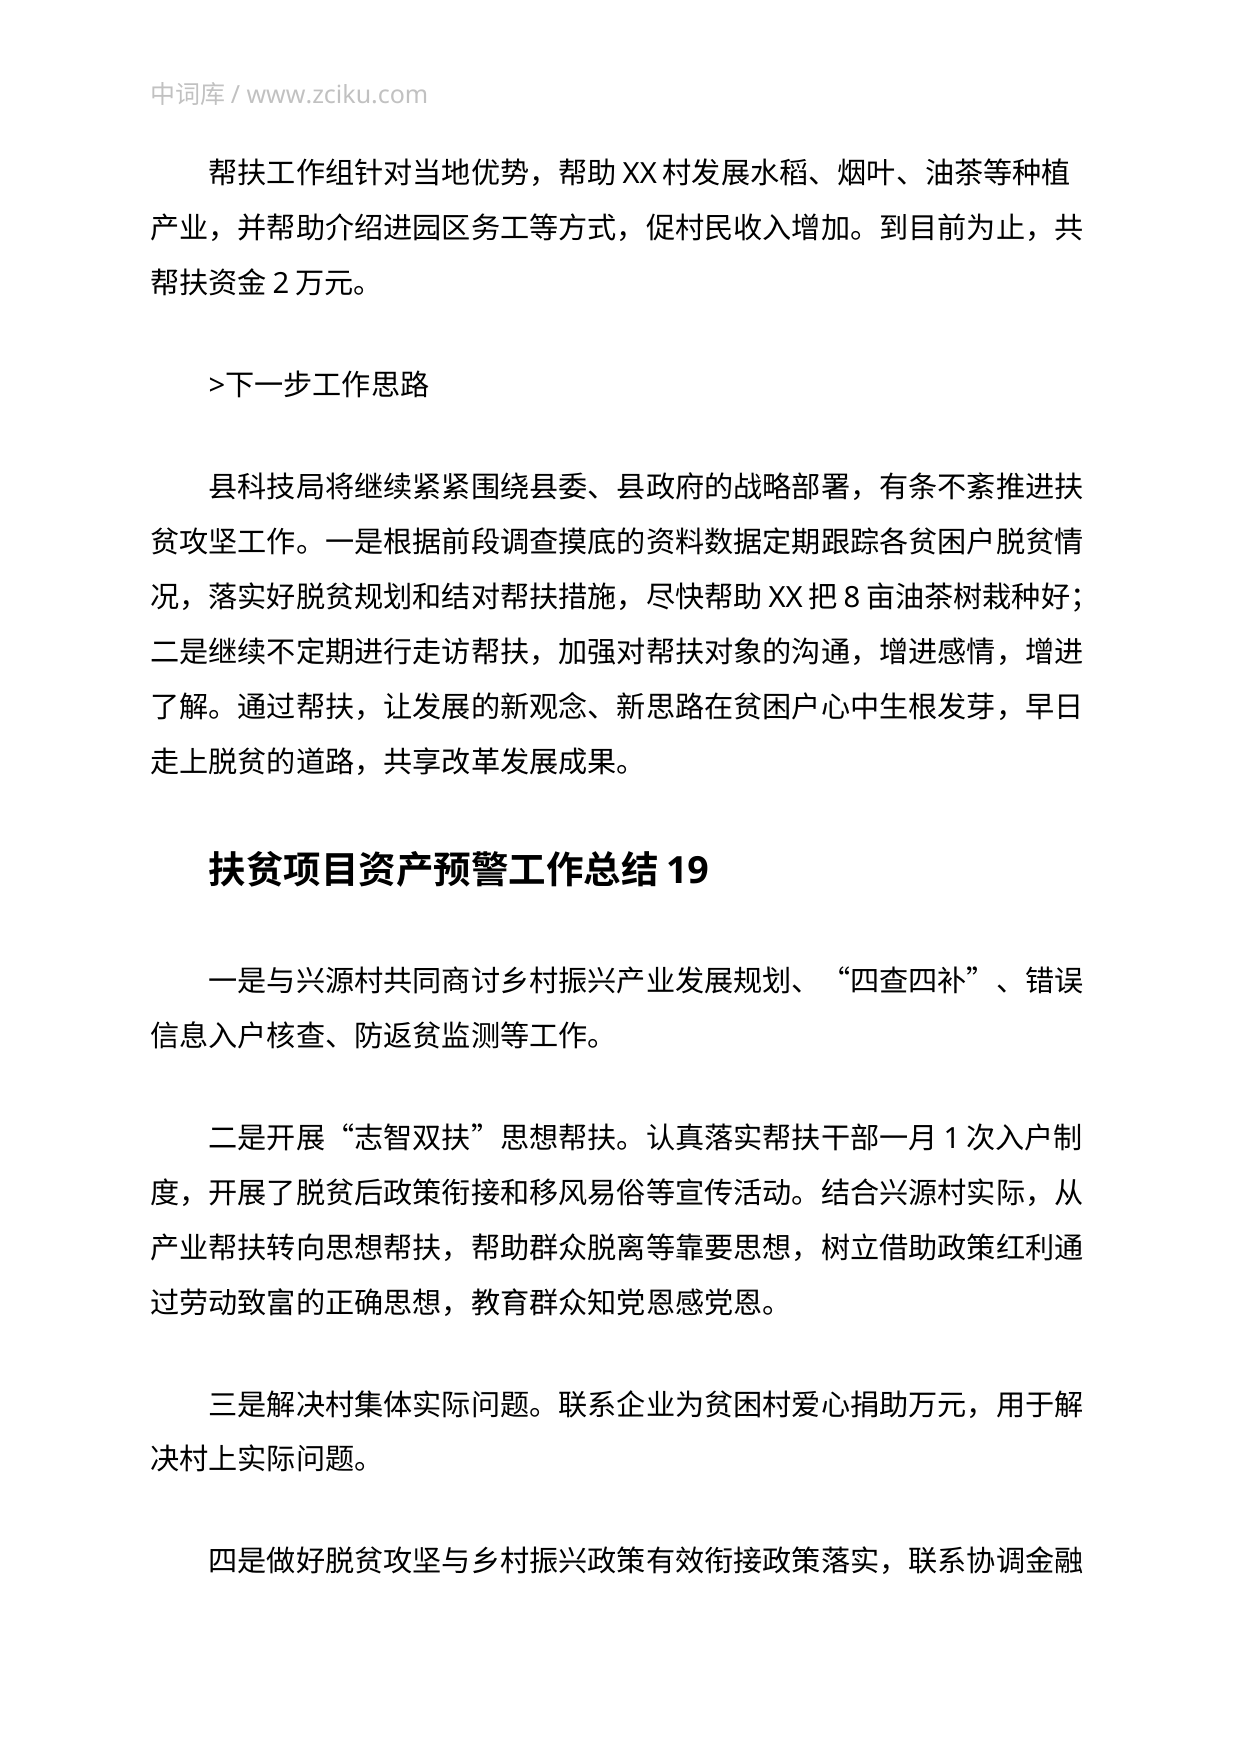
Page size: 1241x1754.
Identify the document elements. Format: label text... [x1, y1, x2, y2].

text 县科技局将继续紧紧围绕县委、县政府的战略部署，有条不紊推进扶贫攻坚工作。一是根据前段调查摸底的资料数据定期跟踪各贫困户脱贫情况，落实好脱贫规划和结对帮扶措施，尽快帮助XX把8亩油茶树栽种好；二是继续不定期进行走访帮扶，加强对帮扶对象的沟通，增进感情，增进了解。通过帮扶，让发展的新观念、新思路在贫困户心中生根发芽，早日走上脱贫的道路，共享改革发展成果。 [150, 464, 1090, 781]
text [150, 1538, 1090, 1580]
text 三是解决村集体实际问题。联系企业为贫困村爱心捐助万元，用于解决村上实际问题。 [150, 1381, 1090, 1478]
text 一是与兴源村共同商讨乡村振兴产业发展规划、“四查四补”、错误信息入户核查、防返贫监测等工作。 [150, 958, 1090, 1055]
text 帮扶工作组针对当地优势，帮助XX村发展水稻、烟叶、油茶等种植产业，并帮助介绍进园区务工等方式，促村民收入增加。到目前为止，共帮扶资金2万元。 [150, 150, 1090, 302]
text >下一步工作思路 [150, 362, 1090, 404]
text 二是开展“志智双扶”思想帮扶。认真落实帮扶干部一月1次入户制度，开展了脱贫后政策衔接和移风易俗等宣传活动。结合兴源村实际，从产业帮扶转向思想帮扶，帮助群众脱离等靠要思想，树立借助政策红利通过劳动致富的正确思想，教育群众知党恩感党恩。 [150, 1114, 1090, 1322]
text 扶贫项目资产预警工作总结19 [150, 840, 1090, 895]
